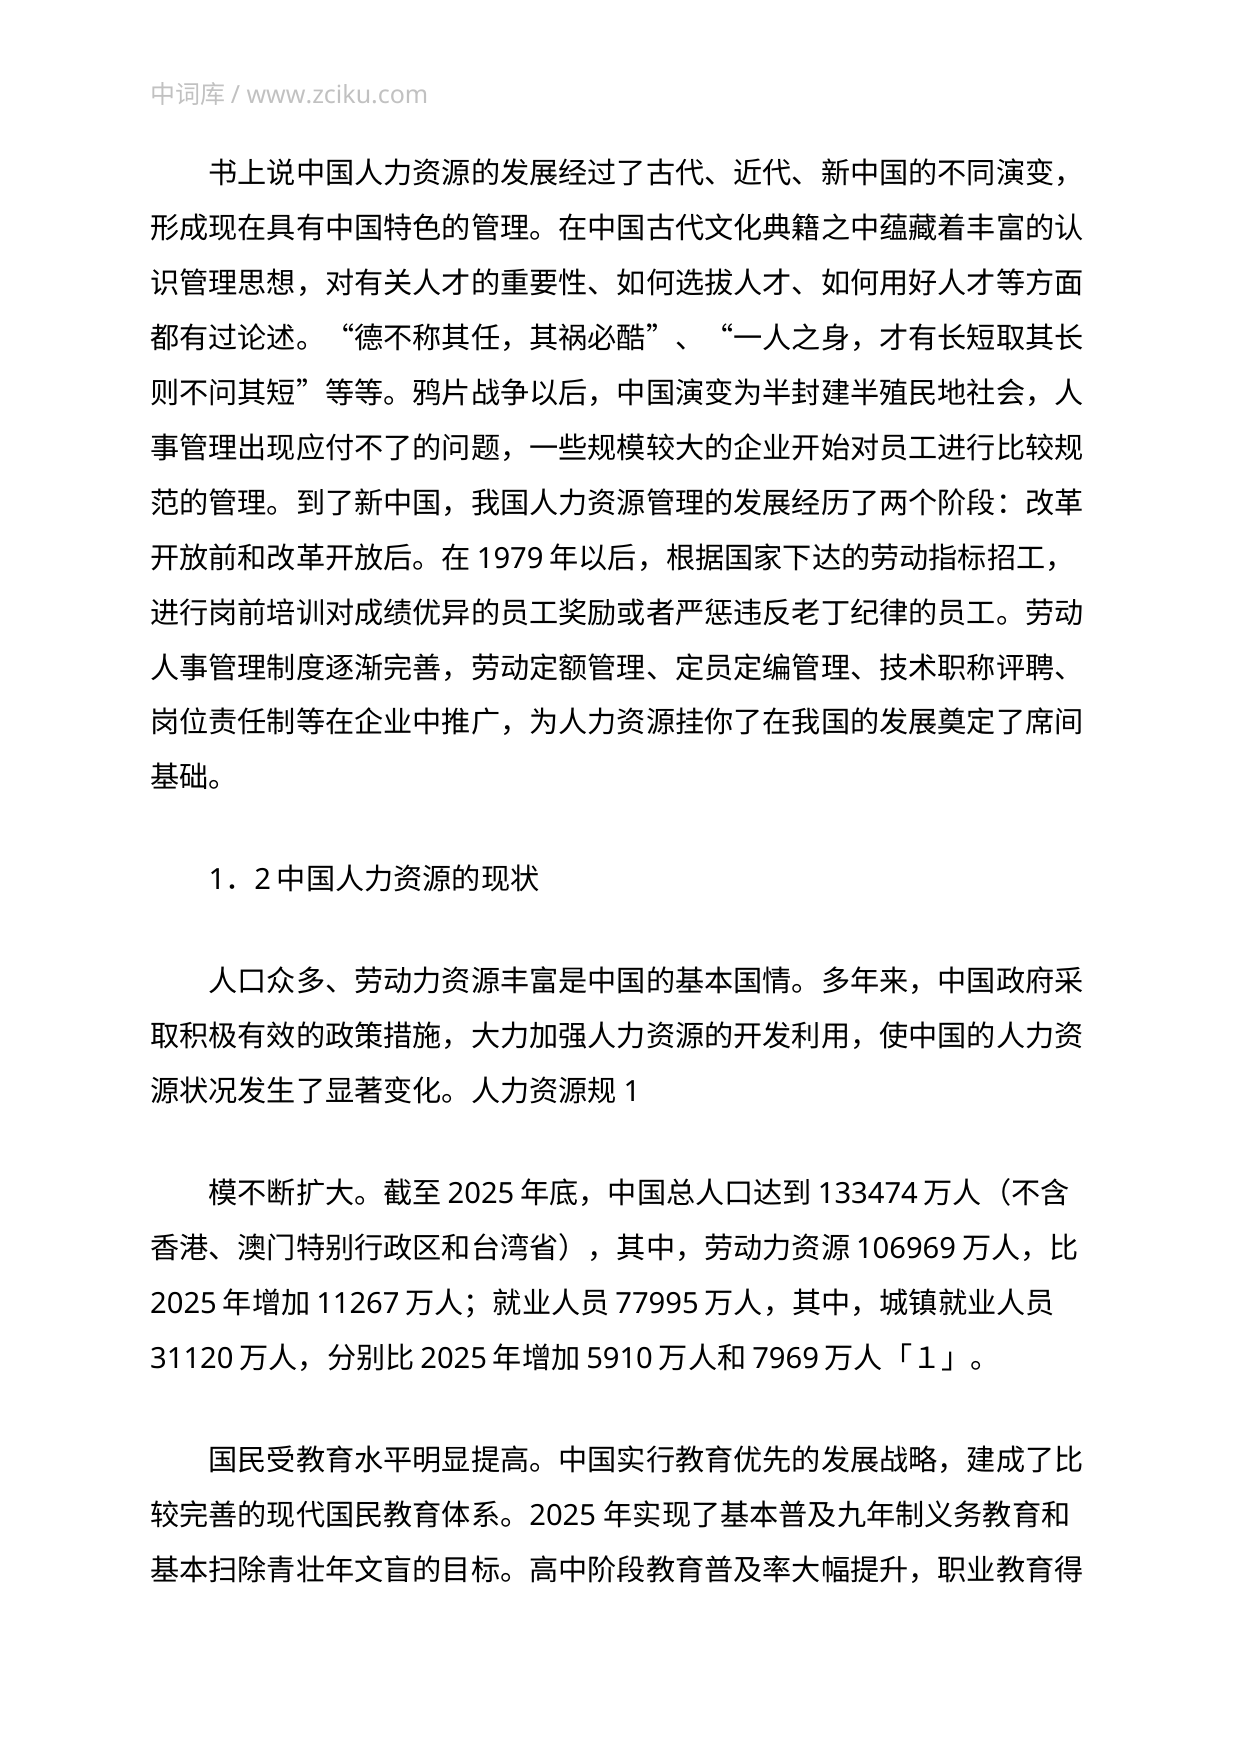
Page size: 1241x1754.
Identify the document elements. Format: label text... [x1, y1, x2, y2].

text 1．2中国人力资源的现状 [150, 856, 1090, 898]
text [150, 1436, 1090, 1589]
text 模不断扩大。截至2025年底，中国总人口达到133474万人（不含香港、澳门特别行政区和台湾省），其中，劳动力资源106969万人，比2025年增加11267万人；就业人员77995万人，其中，城镇就业人员31120万人，分别比2025年增加5910万人和7969万人「１」。 [150, 1169, 1090, 1377]
text 书上说中国人力资源的发展经过了古代、近代、新中国的不同演变，形成现在具有中国特色的管理。在中国古代文化典籍之中蕴藏着丰富的认识管理思想，对有关人才的重要性、如何选拔人才、如何用好人才等方面都有过论述。“德不称其任，其祸必酷”、“一人之身，才有长短取其长则不问其短”等等。鸦片战争以后，中国演变为半封建半殖民地社会，人事管理出现应付不了的问题，一些规模较大的企业开始对员工进行比较规范的管理。到了新中国，我国人力资源管理的发展经历了两个阶段：改革开放前和改革开放后。在1979年以后，根据国家下达的劳动指标招工，进行岗前培训对成绩优异的员工奖励或者严惩违反老丁纪律的员工。劳动人事管理制度逐渐完善，劳动定额管理、定员定编管理、技术职称评聘、岗位责任制等在企业中推广，为人力资源挂你了在我国的发展奠定了席间基础。 [150, 150, 1090, 796]
text 人口众多、劳动力资源丰富是中国的基本国情。多年来，中国政府采取积极有效的政策措施，大力加强人力资源的开发利用，使中国的人力资源状况发生了显著变化。人力资源规 1 [150, 958, 1090, 1110]
